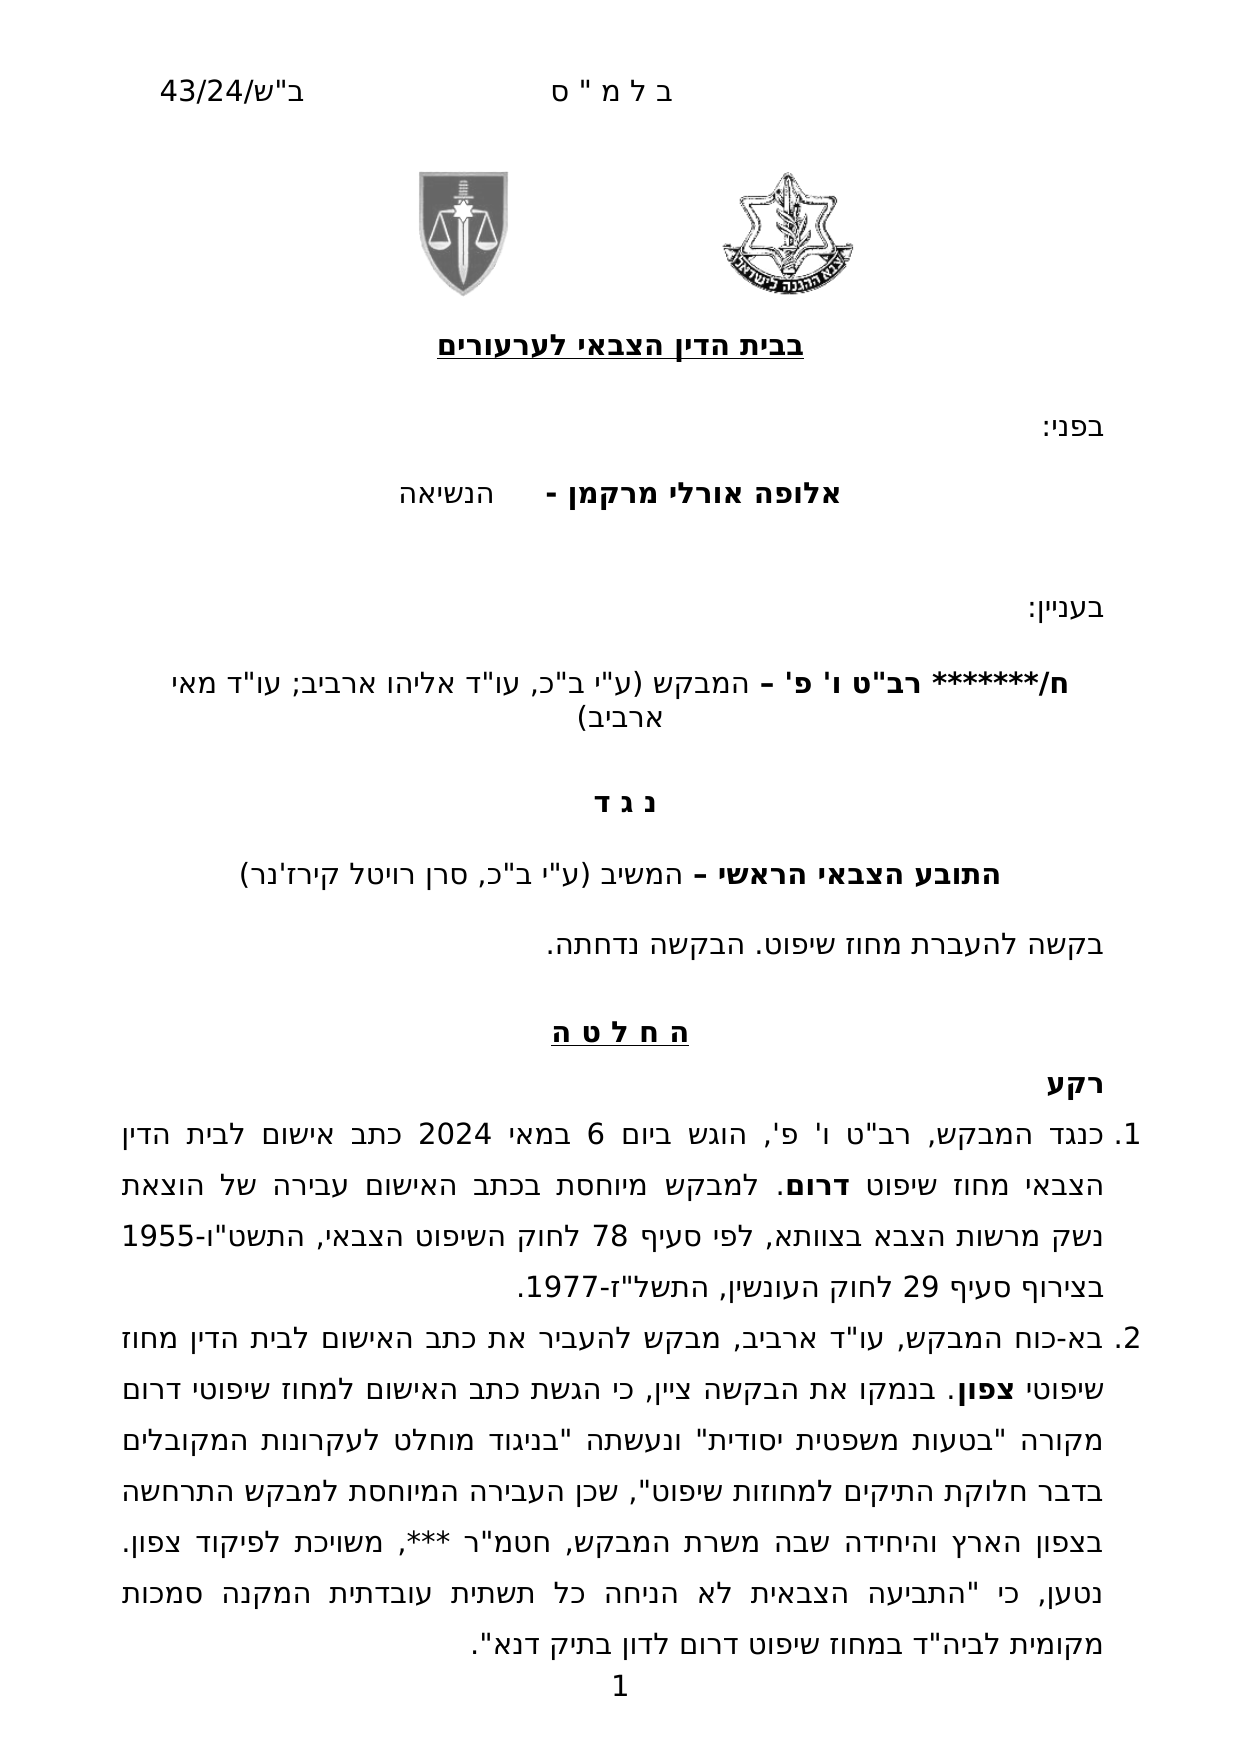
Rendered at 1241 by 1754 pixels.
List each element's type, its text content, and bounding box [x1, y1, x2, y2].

text ח/******* רב"ט ו' פ' – המבקש (ע"י ב"כ, עו"ד אליהו ארביב; עו"ד מאי ארביב) [136, 667, 1104, 734]
text אלופה אורלי מרקמן - הנשיאה [136, 477, 1104, 511]
text רקע [121, 1067, 1104, 1101]
text התובע הצבאי הראשי – המשיב (ע"י ב"כ, סרן רויטל קירז'נר) [136, 857, 1104, 891]
list בא-כוח המבקש, עו"ד ארביב, מבקש להעביר את כתב האישום לבית הדין מחוז שיפוטי צפון. בנמקו את הבקשה ציין, כי הגשת כתב האישום למחוז שיפוטי דרום מקורה "בטעות משפטית יסודית" ונעשתה "בניגוד מוחלט לעקרונות המקובלים בדבר חלוקת התיקים למחוזות שיפוט", שכן העבירה המיוחסת למבקש התרחשה בצפון הארץ והיחידה שבה משרת המבקש, חטמ"ר ***, משויכת לפיקוד צפון. נטען, כי "התביעה הצבאית לא הניחה כל תשתית עובדתית המקנה סמכות מקומית לביה"ד במחוז שיפוט דרום לדון בתיק דנא". [121, 1321, 1104, 1661]
text נ ג ד [136, 786, 1104, 819]
picture [717, 170, 860, 300]
list כנגד המבקש, רב"ט ו' פ', הוגש ביום 6 במאי 2024 כתב אישום לבית הדין הצבאי מחוז שיפוט דרום. למבקש מיוחסת בכתב האישום עבירה של הוצאת נשק מרשות הצבא בצוותא, לפי סעיף 78 לחוק השיפוט הצבאי, התשט"ו-1955 בצירוף סעיף 29 לחוק העונשין, התשל"ז-1977. [121, 1118, 1104, 1304]
text בבית הדין הצבאי לערעורים [136, 328, 1104, 362]
text בקשה להעברת מחוז שיפוט. הבקשה נדחתה. [136, 927, 1104, 961]
text בעניין: [136, 590, 1104, 624]
text בפני: [136, 409, 1104, 443]
text ה ח ל ט ה [136, 1016, 1104, 1050]
